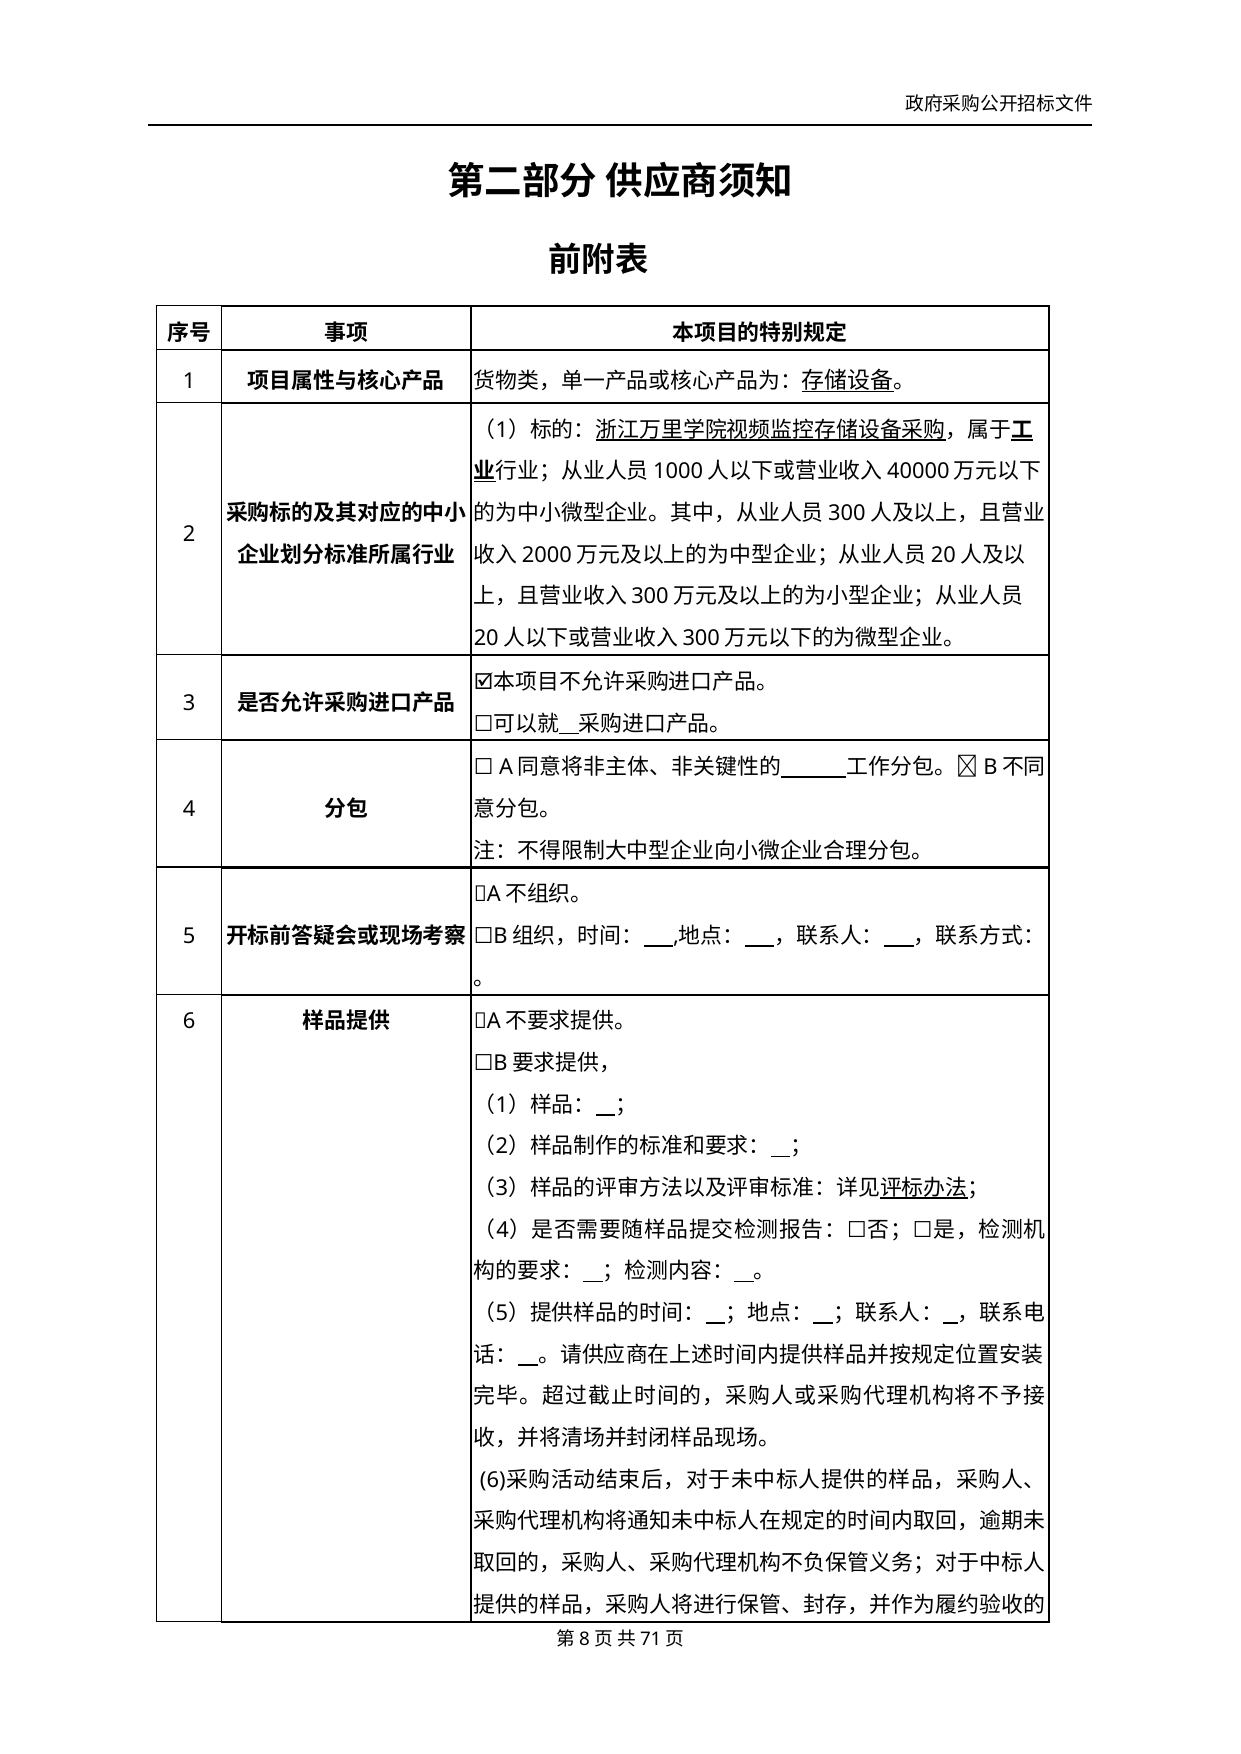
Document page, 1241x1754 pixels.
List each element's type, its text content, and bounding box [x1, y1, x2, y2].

table_cell A同意将非主体、非关键性的 工作分包。 B不同意分包。 注：不得限制大中型企业向小微企业合理分包。 [472, 741, 1048, 866]
table_cell 本项目不允许采购进口产品。 可以就 采购进口产品。 [472, 656, 1048, 739]
table_cell 采购标的及其对应的中小企业划分标准所属行业 [222, 404, 470, 654]
text 前附表 [148, 233, 1092, 281]
table_header 本项目的特别规定 [472, 307, 1048, 349]
table_cell 6 [157, 995, 221, 1621]
table_cell 样品提供 [222, 996, 470, 1621]
table_cell A不组织。 B组织，时间： ,地点： ，联系人： ，联系方式： 。 [472, 869, 1048, 993]
table_cell 1 [157, 350, 221, 402]
table_cell 分包 [222, 741, 470, 866]
table_cell 是否允许采购进口产品 [222, 656, 470, 739]
table_cell 项目属性与核心产品 [222, 351, 470, 402]
table_header 事项 [222, 307, 470, 349]
table_cell （1）标的：浙江万里学院视频监控存储设备采购，属于工业行业；从业人员1000人以下或营业收入40000万元以下的为中小微型企业。其中，从业人员300人及以上，且营业收入2000万元及以上的为中型企业；从业人员20人及以上，且营业收入300万元及以上的为小型企业；从业人员20人以下或营业收入300万元以下的为微型企业。 [472, 404, 1048, 654]
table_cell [472, 996, 1048, 1621]
table_cell 开标前答疑会或现场考察 [222, 869, 470, 993]
text 第二部分 供应商须知 [148, 151, 1092, 206]
table_cell 3 [157, 655, 221, 739]
table_cell 5 [157, 868, 221, 993]
table_cell 货物类，单一产品或核心产品为：存储设备。 [472, 351, 1048, 402]
table_cell 2 [157, 403, 221, 654]
table_header 序号 [157, 306, 221, 349]
table_cell 4 [157, 740, 221, 866]
